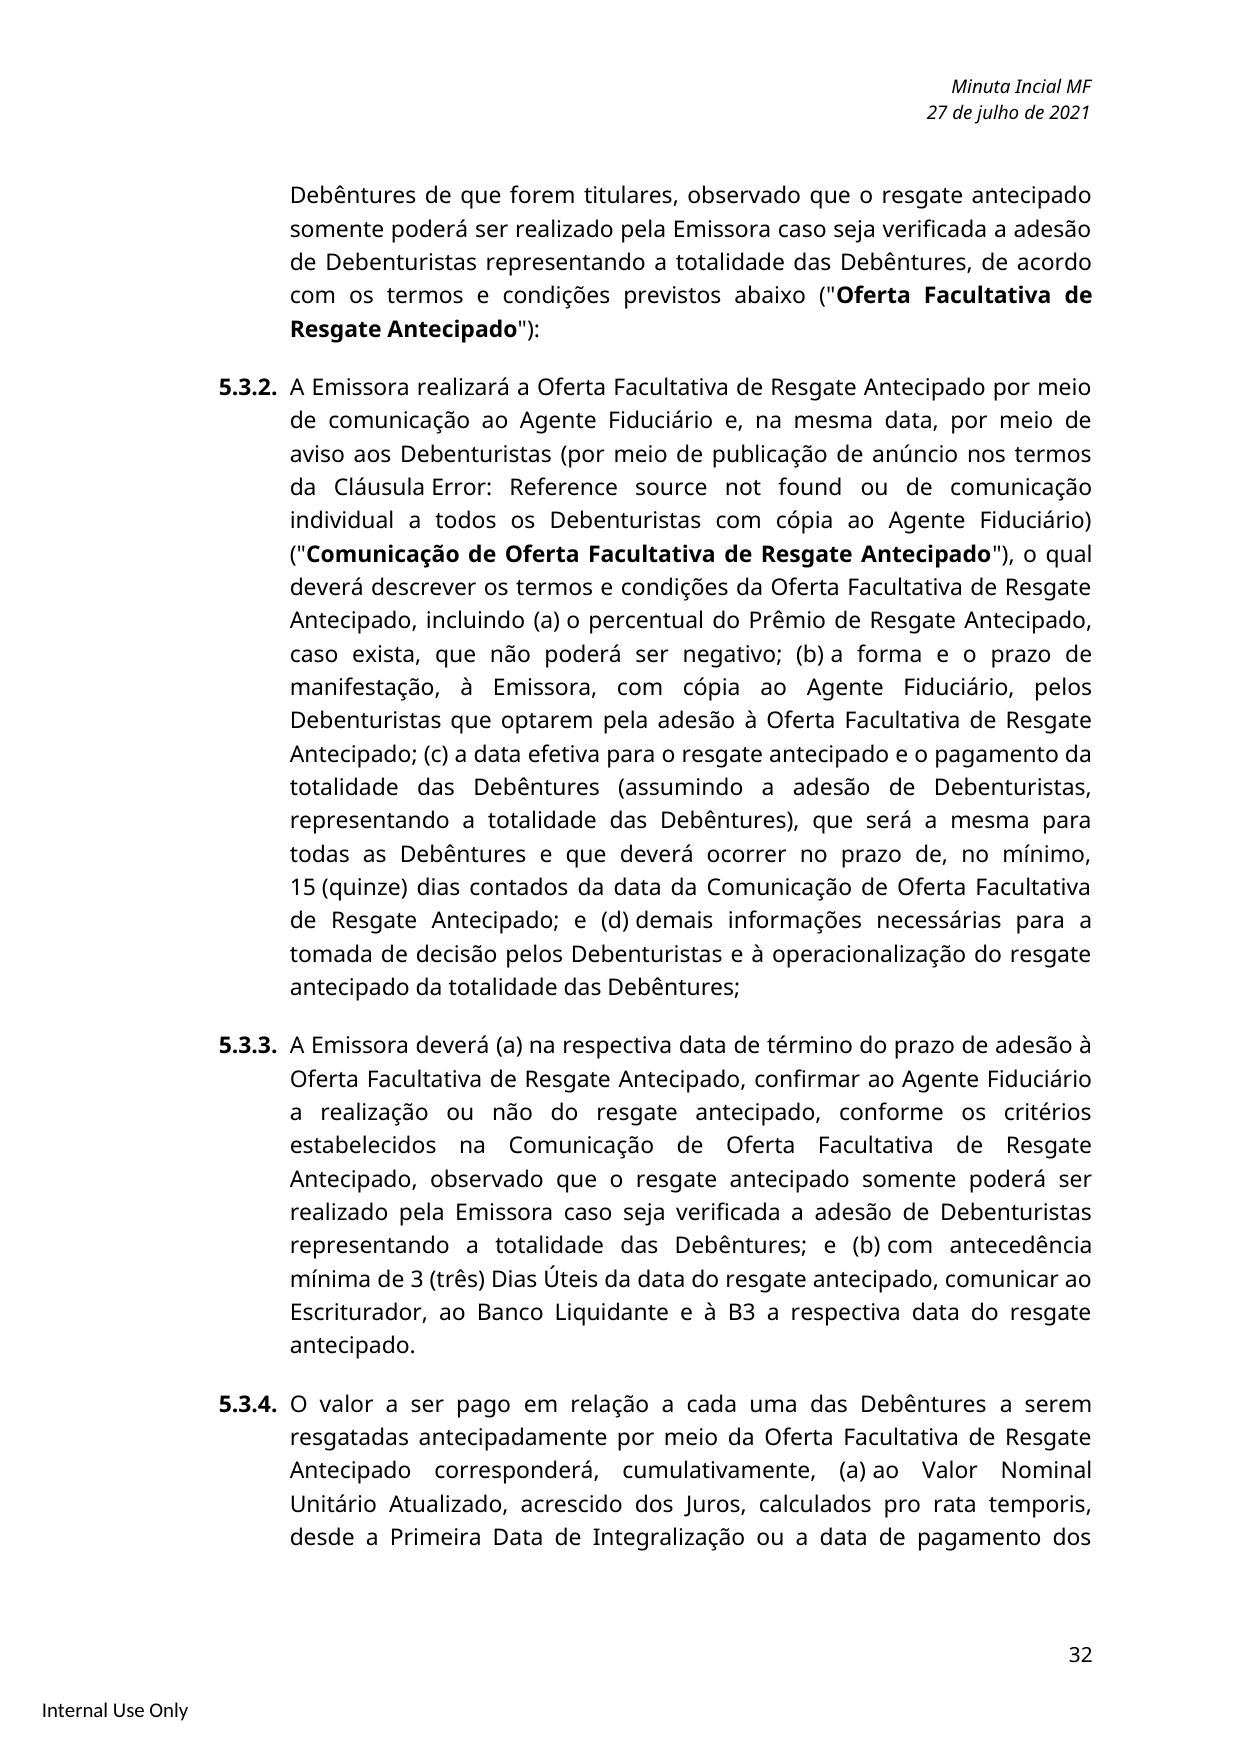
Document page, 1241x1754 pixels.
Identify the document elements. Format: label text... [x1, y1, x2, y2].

text A Emissora deverá (a) na respectiva data de término do prazo de adesão à Oferta Facultativa de Resgate Antecipado, confirmar ao Agente Fiduciário a realização ou não do resgate antecipado, conforme os critérios estabelecidos na Comunicação de Oferta Facultativa de Resgate Antecipado, observado que o resgate antecipado somente poderá ser realizado pela Emissora caso seja verificada a adesão de Debenturistas representando a totalidade das Debêntures; e (b) com antecedência mínima de 3 (três) Dias Úteis da data do resgate antecipado, comunicar ao Escriturador, ao Banco Liquidante e à B3 a respectiva data do resgate antecipado. [218, 1027, 1092, 1361]
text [218, 1386, 1092, 1552]
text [218, 177, 1092, 344]
